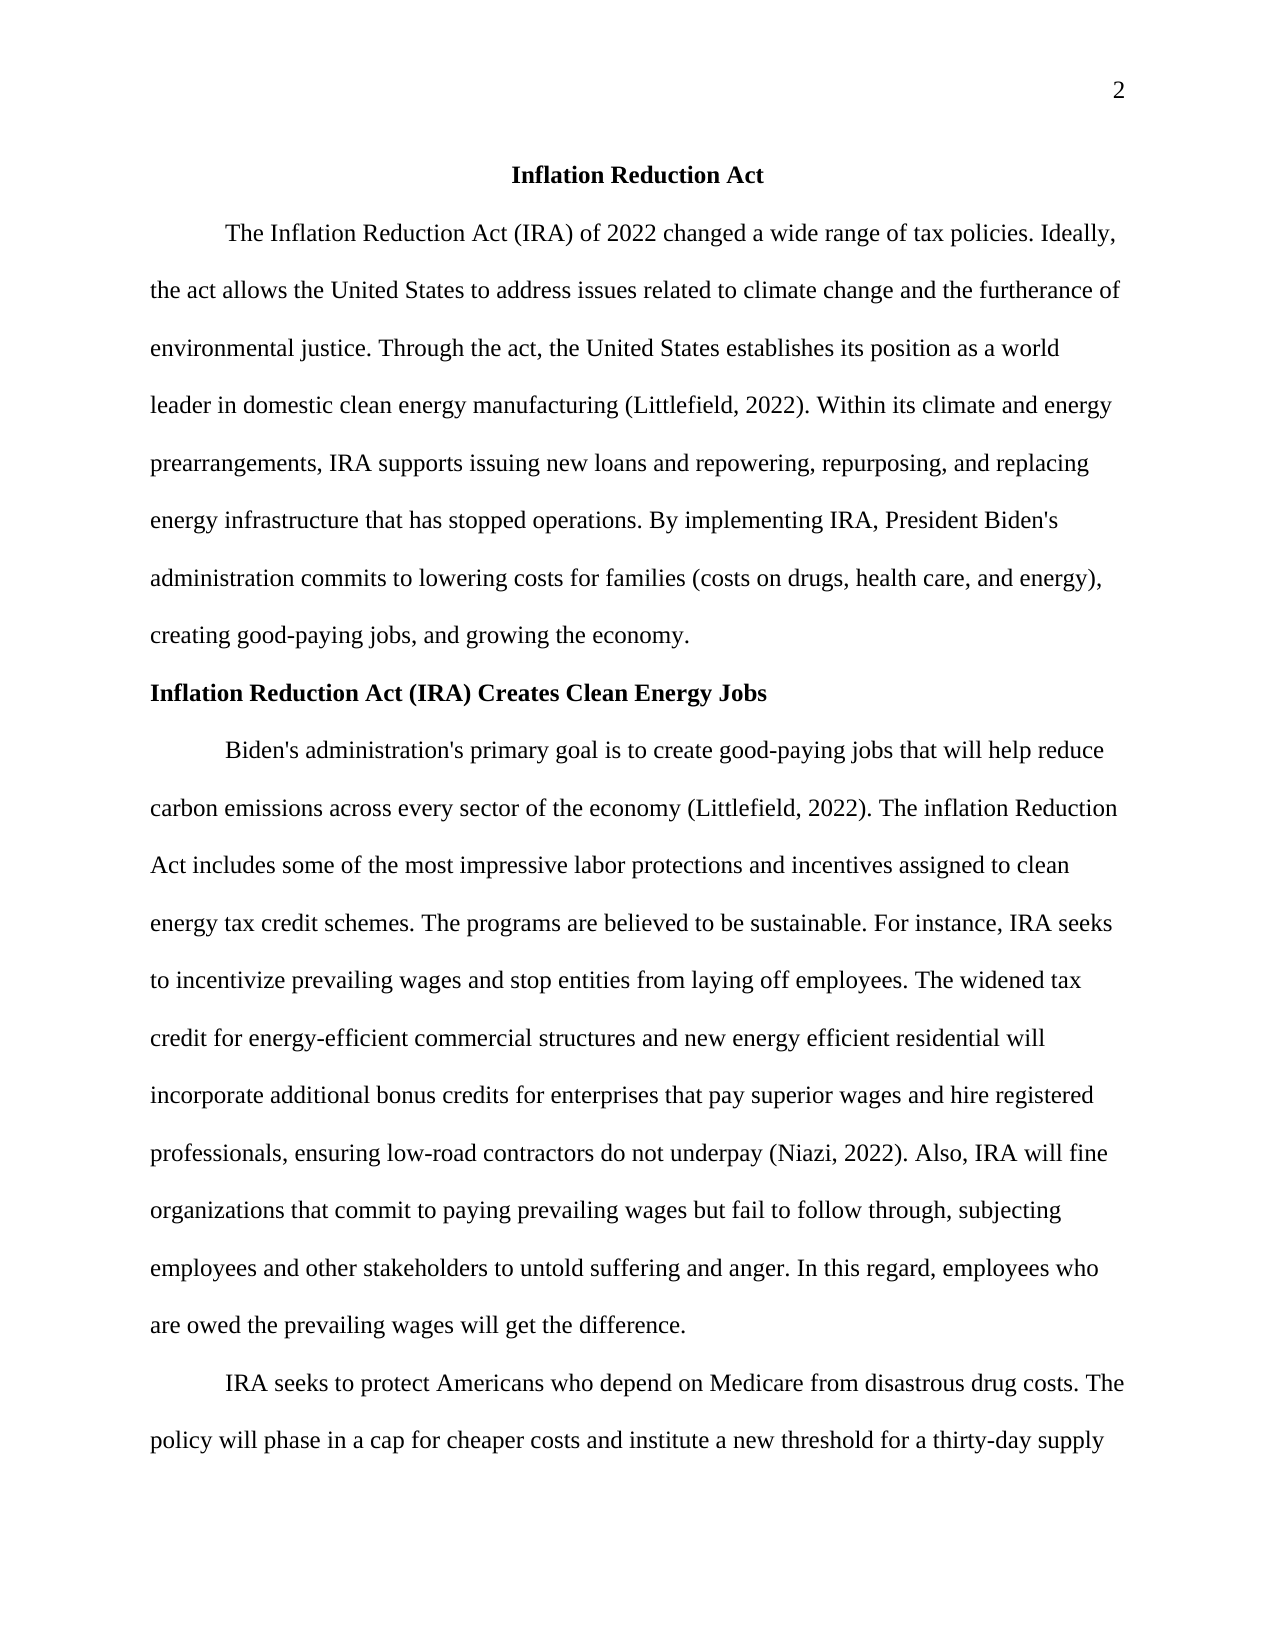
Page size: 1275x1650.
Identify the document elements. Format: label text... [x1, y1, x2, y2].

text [150, 1368, 1125, 1454]
text Inflation Reduction Act (IRA) Creates Clean Energy Jobs [150, 678, 1125, 707]
text Inflation Reduction Act [150, 161, 1125, 189]
text The Inflation Reduction Act (IRA) of 2022 changed a wide range of tax policies. Ideally, the act allows the United States to address issues related to climate change and the furtherance of environmental justice. Through the act, the United States establishes its position as a world leader in domestic clean energy manufacturing (Littlefield, 2022). Within its climate and energy prearrangements, IRA supports issuing new loans and repowering, repurposing, and replacing energy infrastructure that has stopped operations. By implementing IRA, President Biden's administration commits to lowering costs for families (costs on drugs, health care, and energy), creating good-paying jobs, and growing the economy. [150, 218, 1125, 649]
text Biden's administration's primary goal is to create good-paying jobs that will help reduce carbon emissions across every sector of the economy (Littlefield, 2022). The inflation Reduction Act includes some of the most impressive labor protections and incentives assigned to clean energy tax credit schemes. The programs are believed to be sustainable. For instance, IRA seeks to incentivize prevailing wages and stop entities from laying off employees. The widened tax credit for energy-efficient commercial structures and new energy efficient residential will incorporate additional bonus credits for enterprises that pay superior wages and hire registered professionals, ensuring low-road contractors do not underpay (Niazi, 2022). Also, IRA will fine organizations that commit to paying prevailing wages but fail to follow through, subjecting employees and other stakeholders to untold suffering and anger. In this regard, employees who are owed the prevailing wages will get the difference. [150, 736, 1125, 1339]
